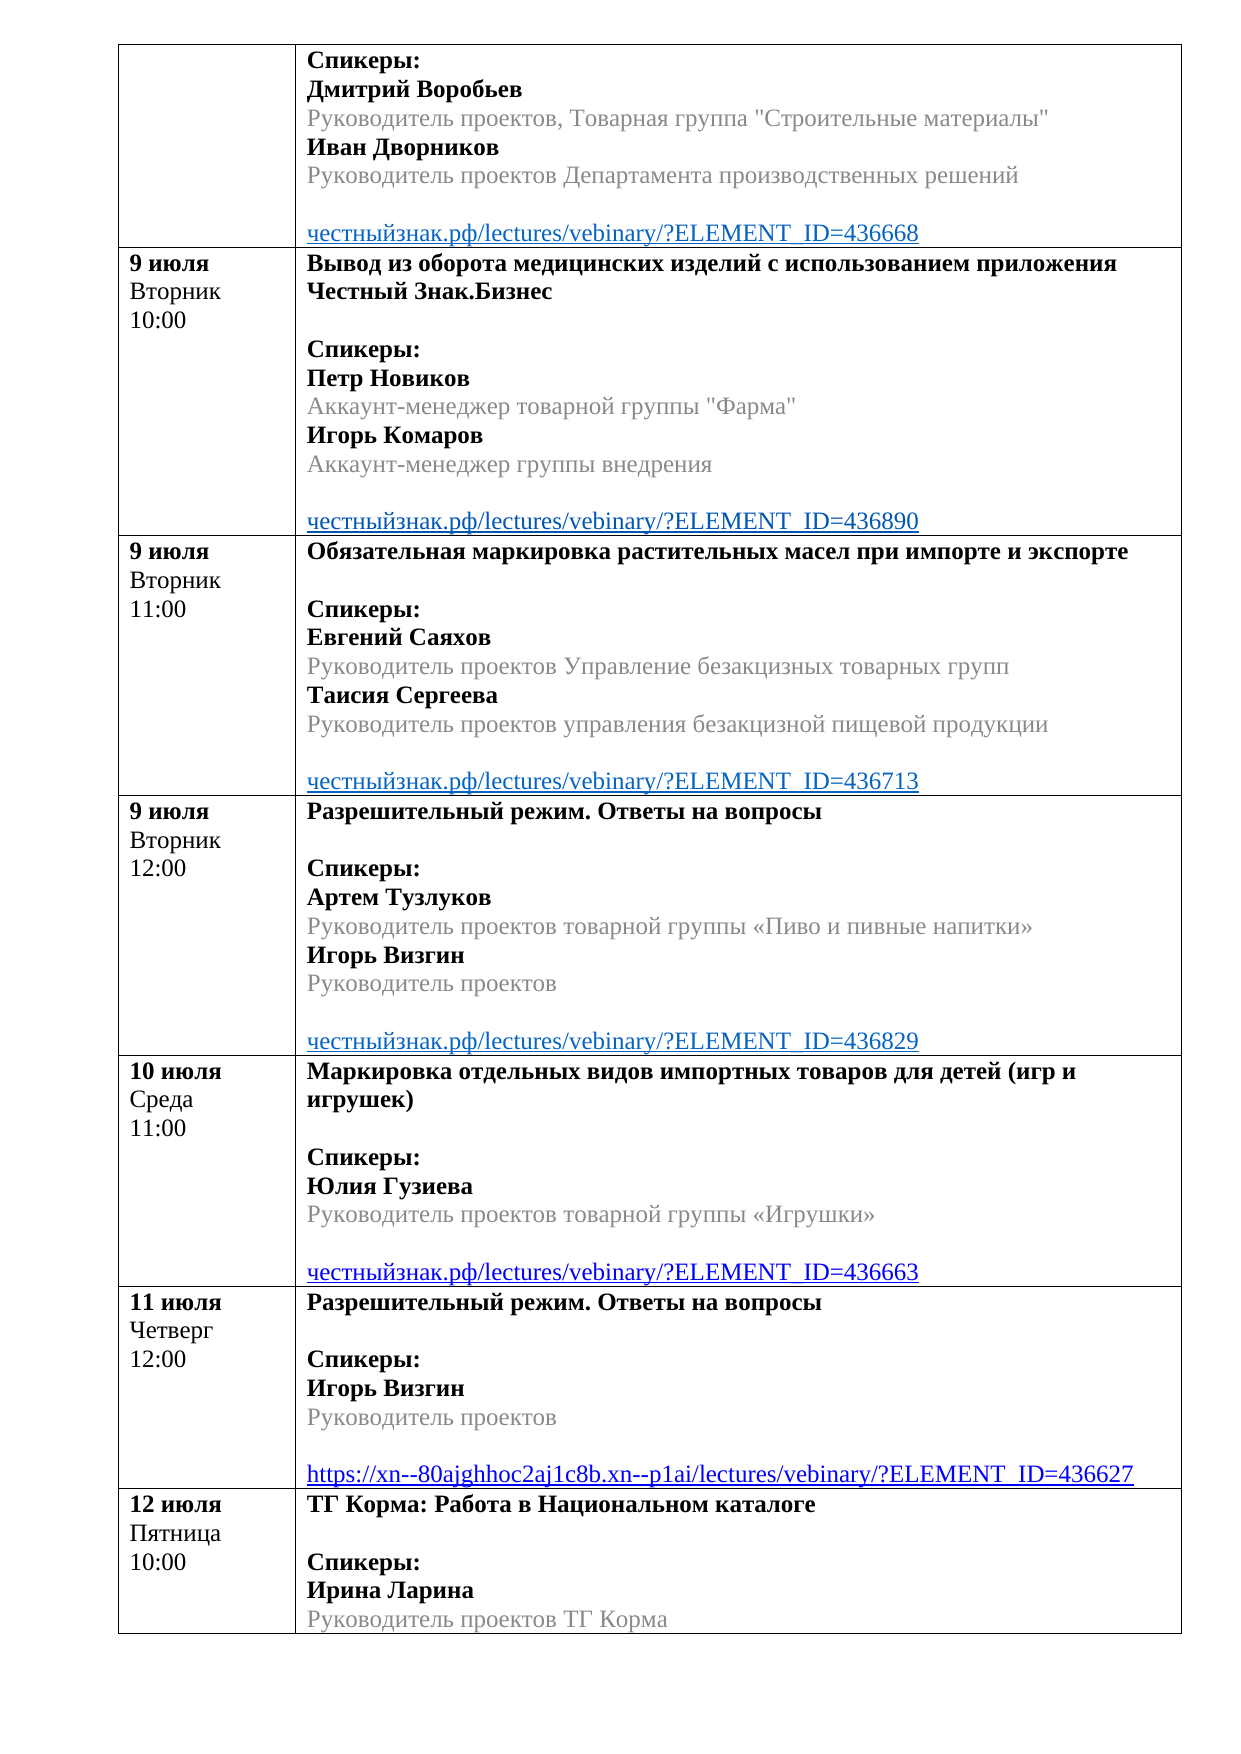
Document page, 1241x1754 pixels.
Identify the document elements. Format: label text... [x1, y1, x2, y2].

table_cell Вывод из оборота медицинских изделий c использованием приложения Честный Знак.Бизнес Спикеры: Петр Новиков Аккаунт-менеджер товарной группы "Фарма" Игорь Комаров Аккаунт-менеджер группы внедрения честныйзнак.рф/lectures/vebinary/?ELEMENT_ID=436890 [296, 248, 1181, 535]
table_cell Маркировка отдельных видов импортных товаров для детей (игр и игрушек) Спикеры: Юлия Гузиева Руководитель проектов товарной группы «Игрушки» честныйзнак.рф/lectures/vebinary/?ELEMENT_ID=436663 [296, 1056, 1181, 1286]
table_cell 11 июля Четверг 12:00 [119, 1287, 295, 1488]
table_cell 9 июля Вторник 11:00 [119, 536, 295, 795]
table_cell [296, 1489, 1181, 1633]
table_cell Разрешительный режим. Ответы на вопросы Спикеры: Игорь Визгин Руководитель проектов https://xn--80ajghhoc2aj1c8b.xn--p1ai/lectures/vebinary/?ELEMENT_ID=436627 [296, 1287, 1181, 1488]
table_cell 10 июля Среда 11:00 [119, 1056, 295, 1286]
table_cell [119, 1489, 295, 1633]
table_cell Обязательная маркировка растительных масел при импорте и экспорте Спикеры: Евгений Саяхов Руководитель проектов Управление безакцизных товарных групп Таисия Сергеева Руководитель проектов управления безакцизной пищевой продукции честныйзнак.рф/lectures/vebinary/?ELEMENT_ID=436713 [296, 536, 1181, 795]
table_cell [296, 45, 1181, 247]
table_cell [119, 45, 295, 247]
table_cell 9 июля Вторник 10:00 [119, 248, 295, 535]
table_cell 9 июля Вторник 12:00 [119, 796, 295, 1055]
table_cell Разрешительный режим. Ответы на вопросы Спикеры: Артем Тузлуков Руководитель проектов товарной группы «Пиво и пивные напитки» Игорь Визгин Руководитель проектов честныйзнак.рф/lectures/vebinary/?ELEMENT_ID=436829 [296, 796, 1181, 1055]
